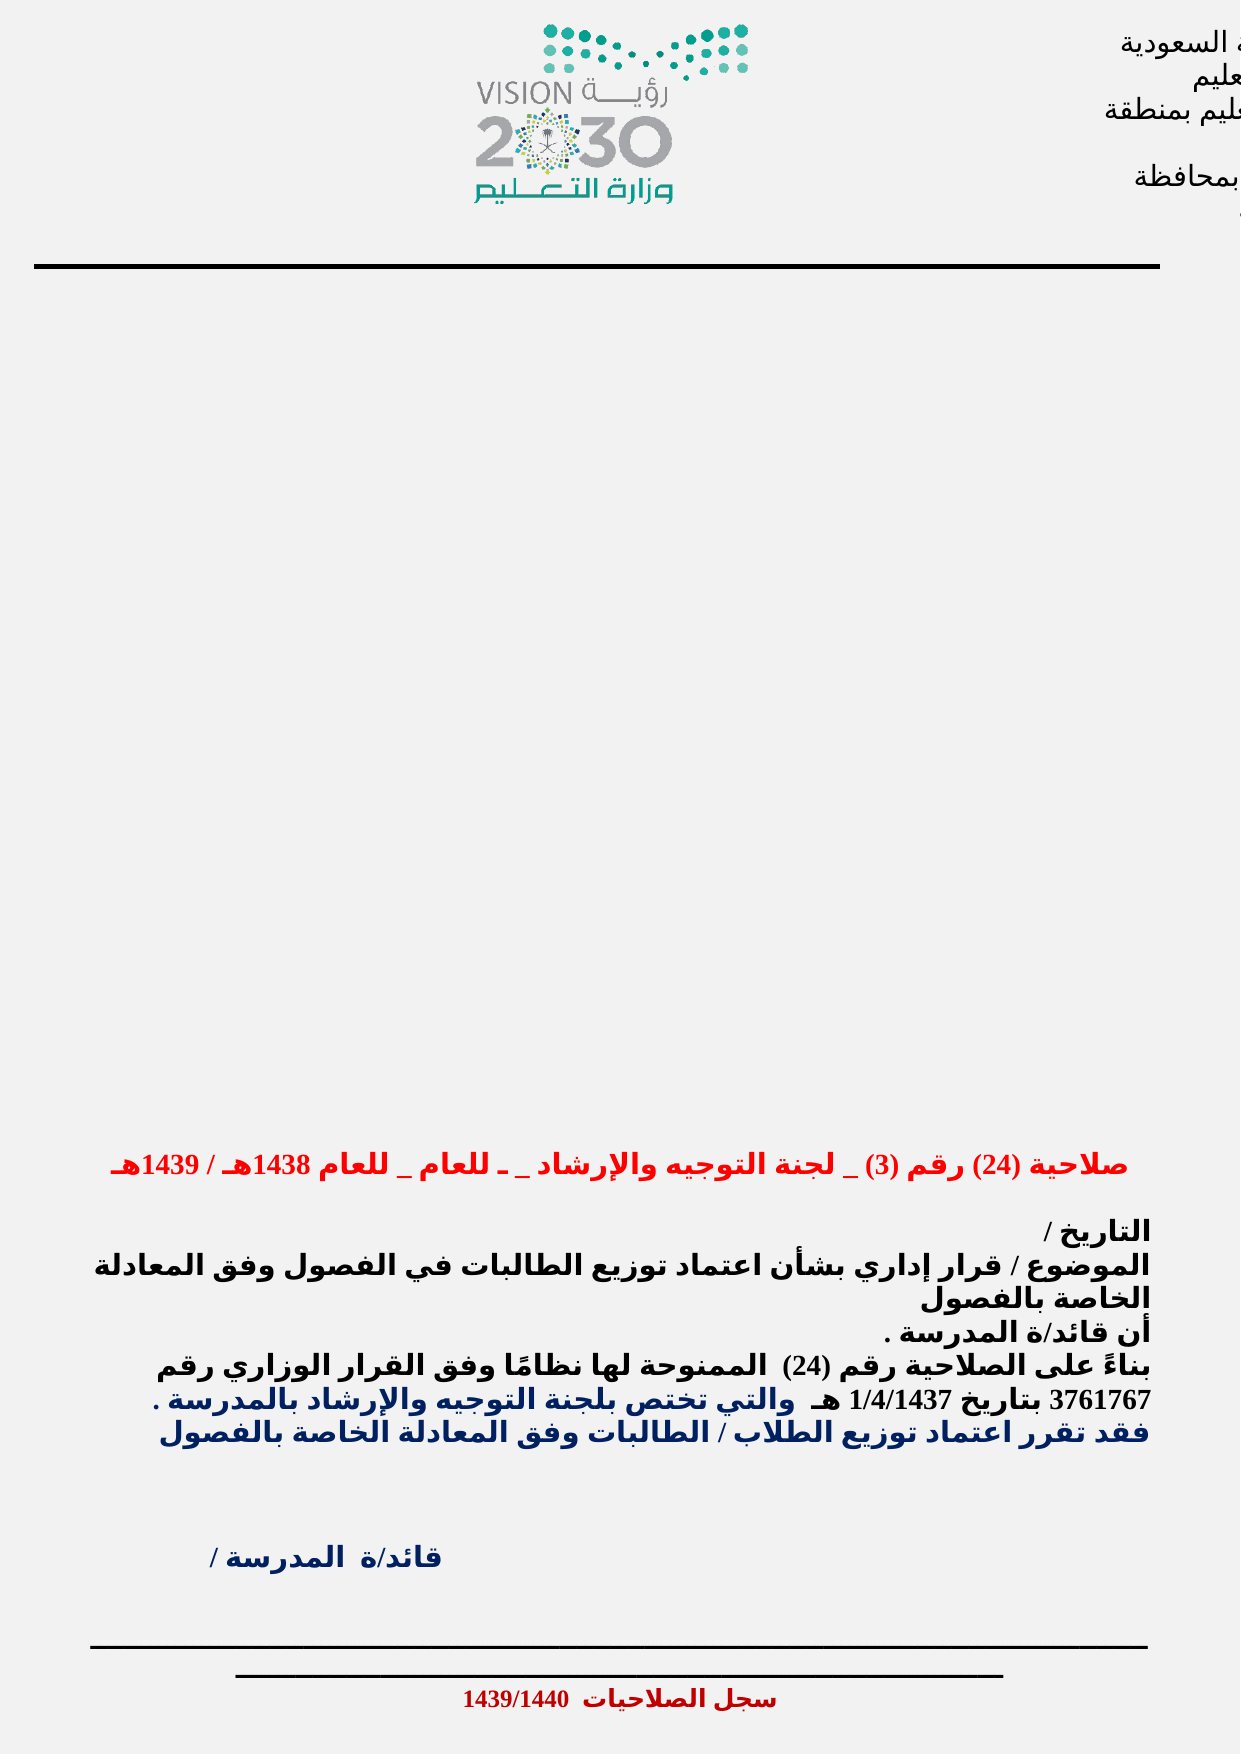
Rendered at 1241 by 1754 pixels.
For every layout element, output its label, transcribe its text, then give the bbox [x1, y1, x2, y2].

picture [468, 17, 753, 208]
text أن قائد/ة المدرسة . [89, 1315, 1152, 1348]
text الموضوع / قرار إداري بشأن اعتماد توزيع الطالبات في الفصول وفق المعادلة الخاصة بالفصول [89, 1248, 1152, 1315]
text بناءً على الصلاحية رقم (24) الممنوحة لها نظامًا وفق القرار الوزاري رقم 3761767 بتاريخ 1/4/1437 هـ والتي تختص بلجنة التوجيه والإرشاد بالمدرسة . [89, 1348, 1152, 1416]
text صلاحية (24) رقم (3) _ لجنة التوجيه والإرشاد _ ـ للعام _ للعام 1438هـ / 1439هـ [89, 1147, 1152, 1181]
text التاريخ / [89, 1214, 1152, 1248]
text قائد/ة المدرسة / [89, 1540, 1114, 1574]
text فقد تقرر اعتماد توزيع الطلاب / الطالبات وفق المعادلة الخاصة بالفصول [89, 1416, 1152, 1449]
